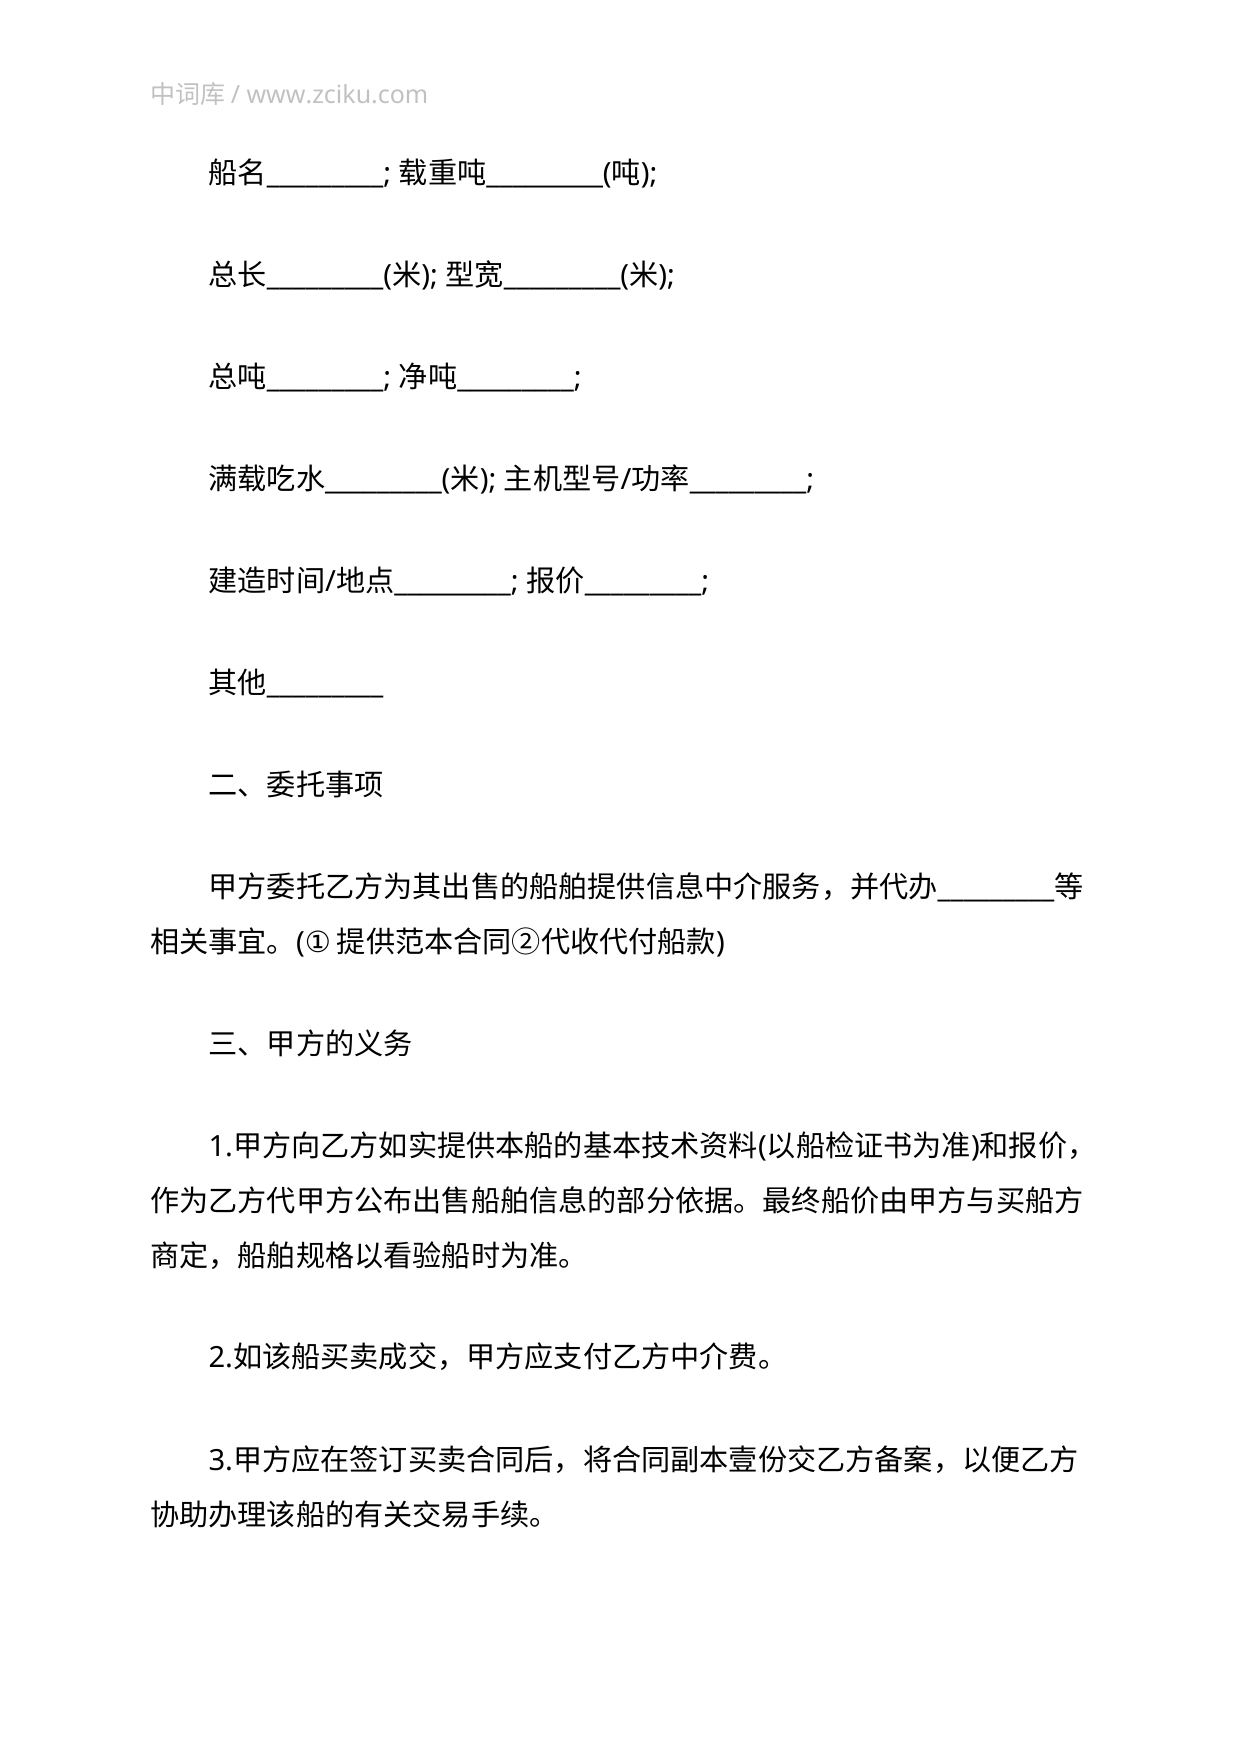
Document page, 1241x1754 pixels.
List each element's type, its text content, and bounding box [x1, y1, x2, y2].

text 3.甲方应在签订买卖合同后，将合同副本壹份交乙方备案，以便乙方协助办理该船的有关交易手续。 [150, 1436, 1090, 1533]
text 总长_________(米); 型宽_________(米); [150, 252, 1090, 294]
text 总吨_________; 净吨_________; [150, 354, 1090, 396]
text 三、甲方的义务 [150, 1021, 1090, 1063]
text 船名_________; 载重吨_________(吨); [150, 150, 1090, 192]
text 1.甲方向乙方如实提供本船的基本技术资料(以船检证书为准)和报价，作为乙方代甲方公布出售船舶信息的部分依据。最终船价由甲方与买船方商定，船舶规格以看验船时为准。 [150, 1122, 1090, 1274]
text 建造时间/地点_________; 报价_________; [150, 558, 1090, 600]
text 满载吃水_________(米); 主机型号/功率_________; [150, 456, 1090, 498]
text 二、委托事项 [150, 762, 1090, 804]
text 其他_________ [150, 660, 1090, 702]
text 2.如该船买卖成交，甲方应支付乙方中介费。 [150, 1334, 1090, 1376]
text 甲方委托乙方为其出售的船舶提供信息中介服务，并代办_________等相关事宜。(①提供范本合同②代收代付船款) [150, 864, 1090, 961]
